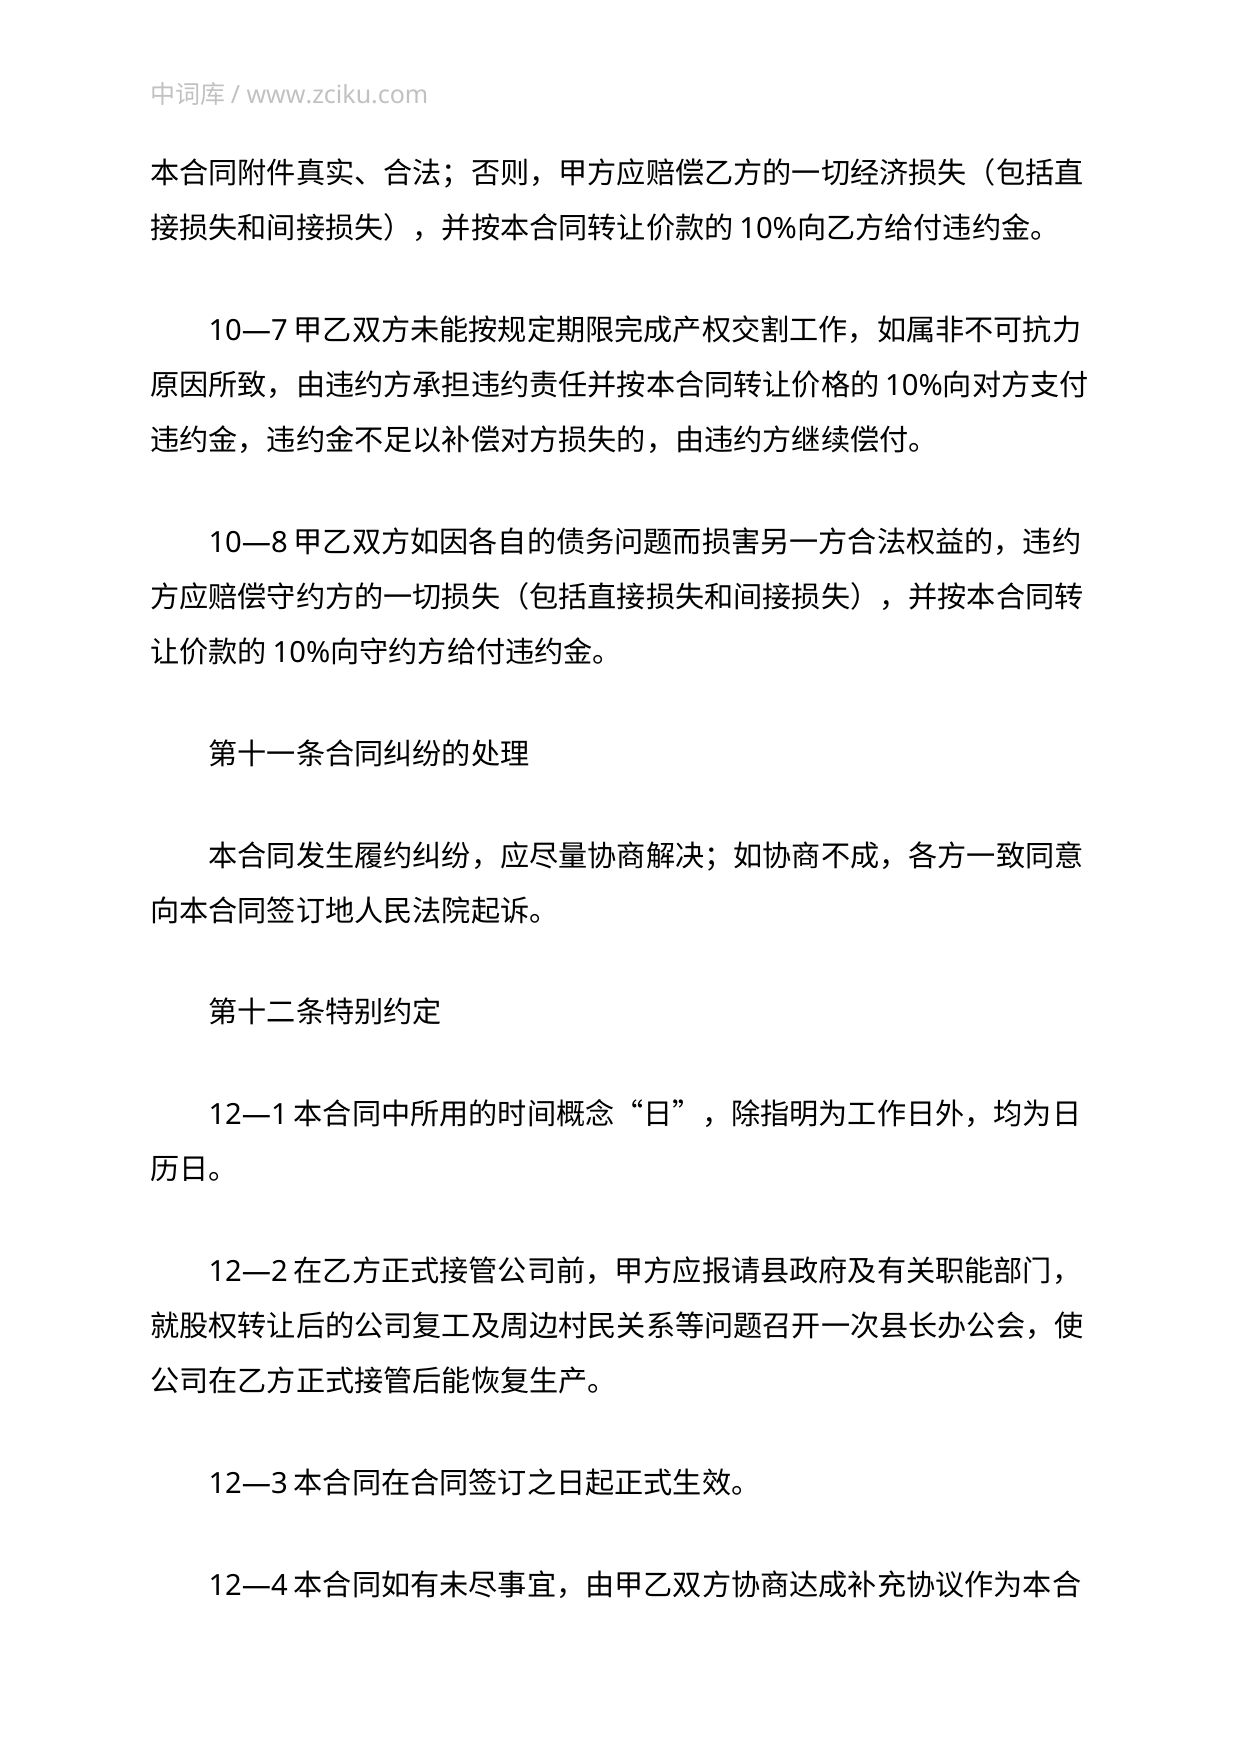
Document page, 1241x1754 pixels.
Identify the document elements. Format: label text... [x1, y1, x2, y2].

text 第十二条特别约定 [150, 989, 1090, 1031]
text 10—8甲乙双方如因各自的债务问题而损害另一方合法权益的，违约方应赔偿守约方的一切损失（包括直接损失和间接损失），并按本合同转让价款的10%向守约方给付违约金。 [150, 519, 1090, 671]
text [150, 1561, 1090, 1603]
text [150, 150, 1090, 247]
text 12—3本合同在合同签订之日起正式生效。 [150, 1459, 1090, 1502]
text 10—7甲乙双方未能按规定期限完成产权交割工作，如属非不可抗力原因所致，由违约方承担违约责任并按本合同转让价格的10%向对方支付违约金，违约金不足以补偿对方损失的，由违约方继续偿付。 [150, 307, 1090, 459]
text 第十一条合同纠纷的处理 [150, 731, 1090, 773]
text 12—1本合同中所用的时间概念“日”，除指明为工作日外，均为日历日。 [150, 1091, 1090, 1188]
text 本合同发生履约纠纷，应尽量协商解决；如协商不成，各方一致同意向本合同签订地人民法院起诉。 [150, 832, 1090, 929]
text 12—2在乙方正式接管公司前，甲方应报请县政府及有关职能部门，就股权转让后的公司复工及周边村民关系等问题召开一次县长办公会，使公司在乙方正式接管后能恢复生产。 [150, 1247, 1090, 1400]
